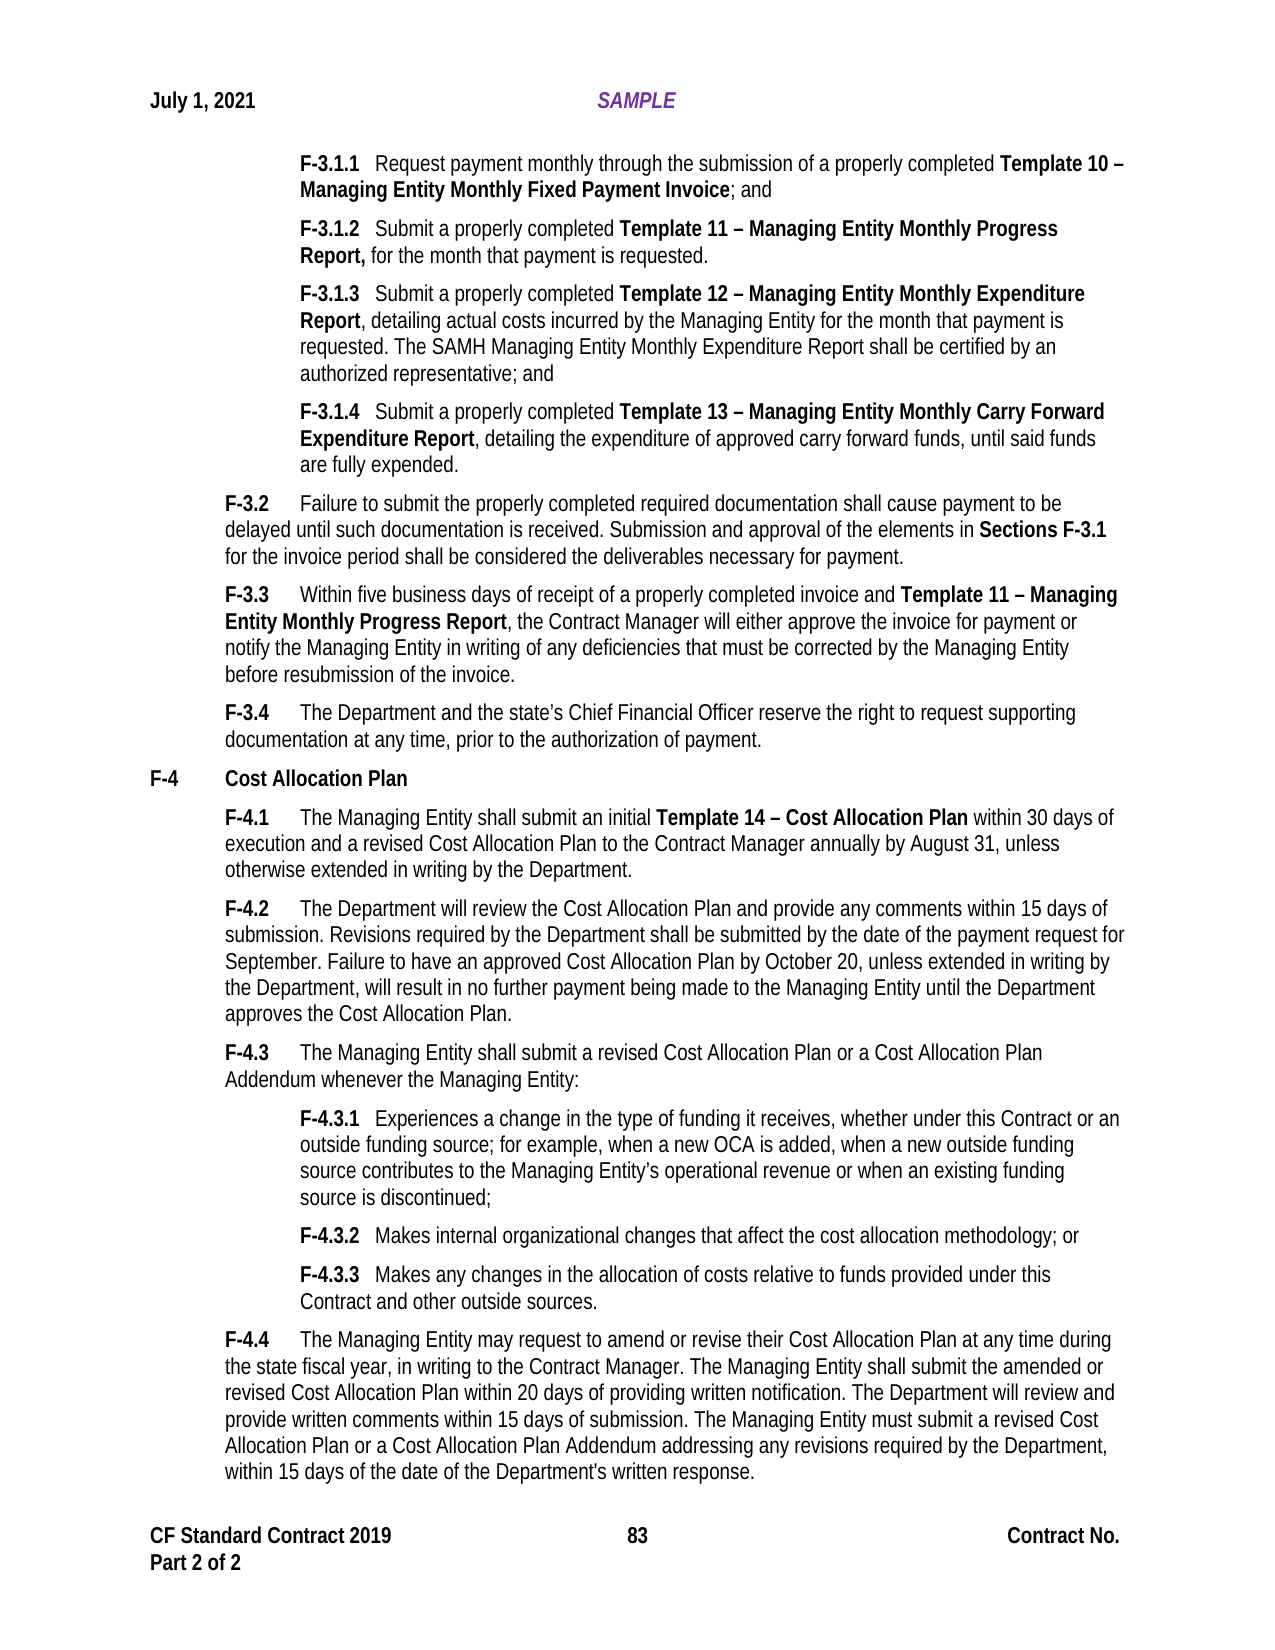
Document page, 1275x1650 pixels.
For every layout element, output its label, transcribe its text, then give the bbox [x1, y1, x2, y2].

list Failure to submit the properly completed required documentation shall cause payment to be delayed until such documentation is received. Submission and approval of the elements in Sections F-3.1 for the invoice period shall be considered the deliverables necessary for payment. [225, 490, 1125, 569]
list The Managing Entity shall submit an initial Template 14 – Cost Allocation Plan within 30 days of execution and a revised Cost Allocation Plan to the Contract Manager annually by August 31, unless otherwise extended in writing by the Department. [225, 803, 1125, 882]
list Makes any changes in the allocation of costs relative to funds provided under this Contract and other outside sources. [300, 1261, 1125, 1314]
list Experiences a change in the type of funding it receives, whether under this Contract or an outside funding source; for example, when a new OCA is added, when a new outside funding source contributes to the Managing Entity’s operational revenue or when an existing funding source is discontinued; [300, 1104, 1125, 1210]
list The Department will review the Cost Allocation Plan and provide any comments within 15 days of submission. Revisions required by the Department shall be submitted by the date of the payment request for September. Failure to have an approved Cost Allocation Plan by October 20, unless extended in writing by the Department, will result in no further payment being made to the Managing Entity until the Department approves the Cost Allocation Plan. [225, 895, 1125, 1027]
list Within five business days of receipt of a properly completed invoice and Template 11 – Managing Entity Monthly Progress Report, the Contract Manager will either approve the invoice for payment or notify the Managing Entity in writing of any deficiencies that must be corrected by the Managing Entity before resubmission of the invoice. [225, 581, 1125, 687]
list Cost Allocation Plan [150, 764, 1125, 791]
list Submit a properly completed Template 12 – Managing Entity Monthly Expenditure Report, detailing actual costs incurred by the Managing Entity for the month that payment is requested. The SAMH Managing Entity Monthly Expenditure Report shall be certified by an authorized representative; and [300, 280, 1125, 386]
list Submit a properly completed Template 11 – Managing Entity Monthly Progress Report, for the month that payment is requested. [300, 215, 1125, 268]
list Submit a properly completed Template 13 – Managing Entity Monthly Carry Forward Expenditure Report, detailing the expenditure of approved carry forward funds, until said funds are fully expended. [300, 398, 1125, 477]
list The Managing Entity may request to amend or revise their Cost Allocation Plan at any time during the state fiscal year, in writing to the Contract Manager. The Managing Entity shall submit the amended or revised Cost Allocation Plan within 20 days of providing written notification. The Department will review and provide written comments within 15 days of submission. The Managing Entity must submit a revised Cost Allocation Plan or a Cost Allocation Plan Addendum addressing any revisions required by the Department, within 15 days of the date of the Department's written response. [225, 1326, 1125, 1484]
list Request payment monthly through the submission of a properly completed Template 10 – Managing Entity Monthly Fixed Payment Invoice; and [300, 150, 1125, 203]
list The Managing Entity shall submit a revised Cost Allocation Plan or a Cost Allocation Plan Addendum whenever the Managing Entity: [225, 1039, 1125, 1092]
list The Department and the state’s Chief Financial Officer reserve the right to request supporting documentation at any time, prior to the authorization of payment. [225, 699, 1125, 752]
list Makes internal organizational changes that affect the cost allocation methodology; or [300, 1222, 1125, 1249]
